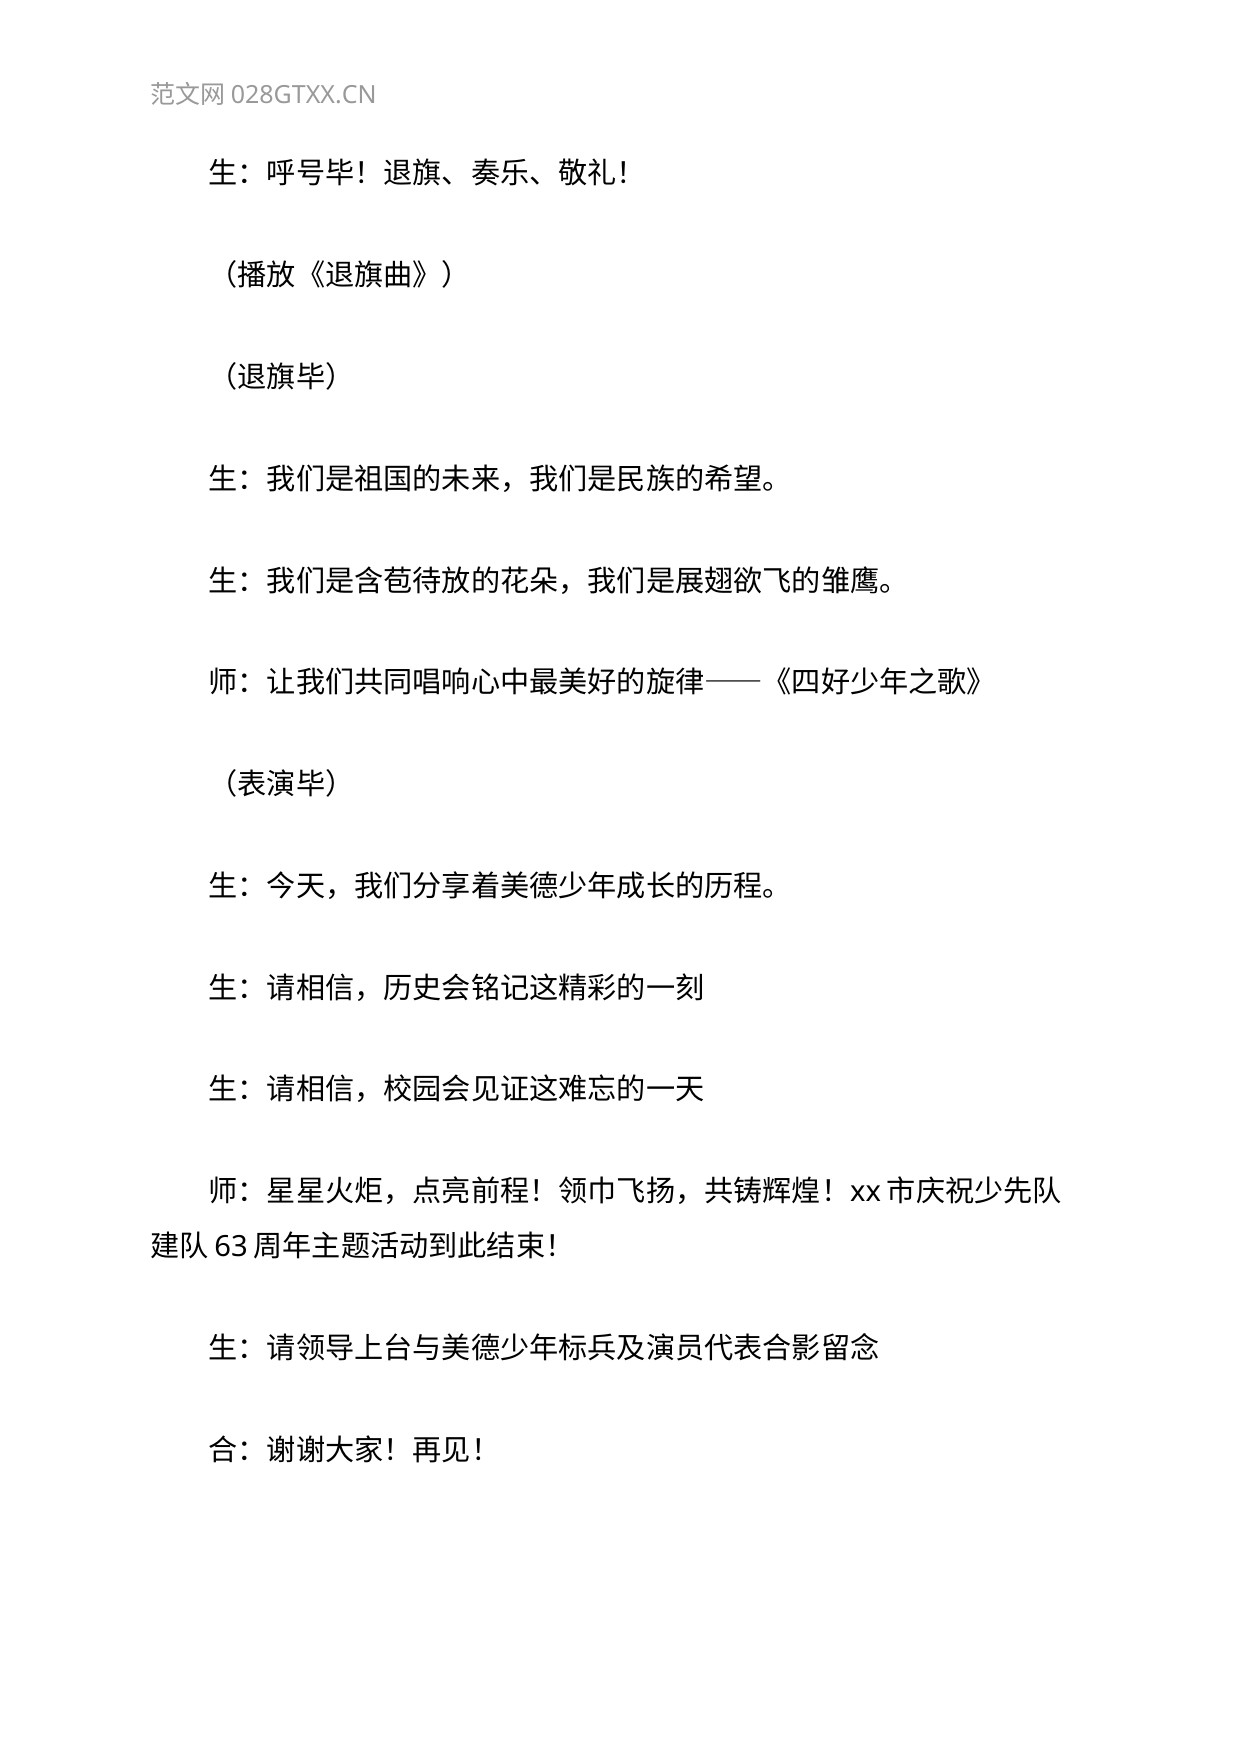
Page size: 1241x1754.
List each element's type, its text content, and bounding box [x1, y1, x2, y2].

text 师：让我们共同唱响心中最美好的旋律——《四好少年之歌》 [150, 659, 1090, 701]
text 生：请相信，历史会铭记这精彩的一刻 [150, 964, 1090, 1006]
text 生：我们是含苞待放的花朵，我们是展翅欲飞的雏鹰。 [150, 557, 1090, 599]
text （表演毕） [150, 761, 1090, 803]
text 生：今天，我们分享着美德少年成长的历程。 [150, 862, 1090, 905]
text （退旗毕） [150, 353, 1090, 396]
text 生：我们是祖国的未来，我们是民族的希望。 [150, 455, 1090, 498]
text 生：呼号毕！退旗、奏乐、敬礼！ [150, 150, 1090, 192]
text 合：谢谢大家！再见！ [150, 1426, 1090, 1469]
text 生：请领导上台与美德少年标兵及演员代表合影留念 [150, 1325, 1090, 1367]
text 师：星星火炬，点亮前程！领巾飞扬，共铸辉煌！xx市庆祝少先队建队63周年主题活动到此结束！ [150, 1168, 1090, 1265]
text （播放《退旗曲》） [150, 252, 1090, 294]
text 生：请相信，校园会见证这难忘的一天 [150, 1066, 1090, 1108]
